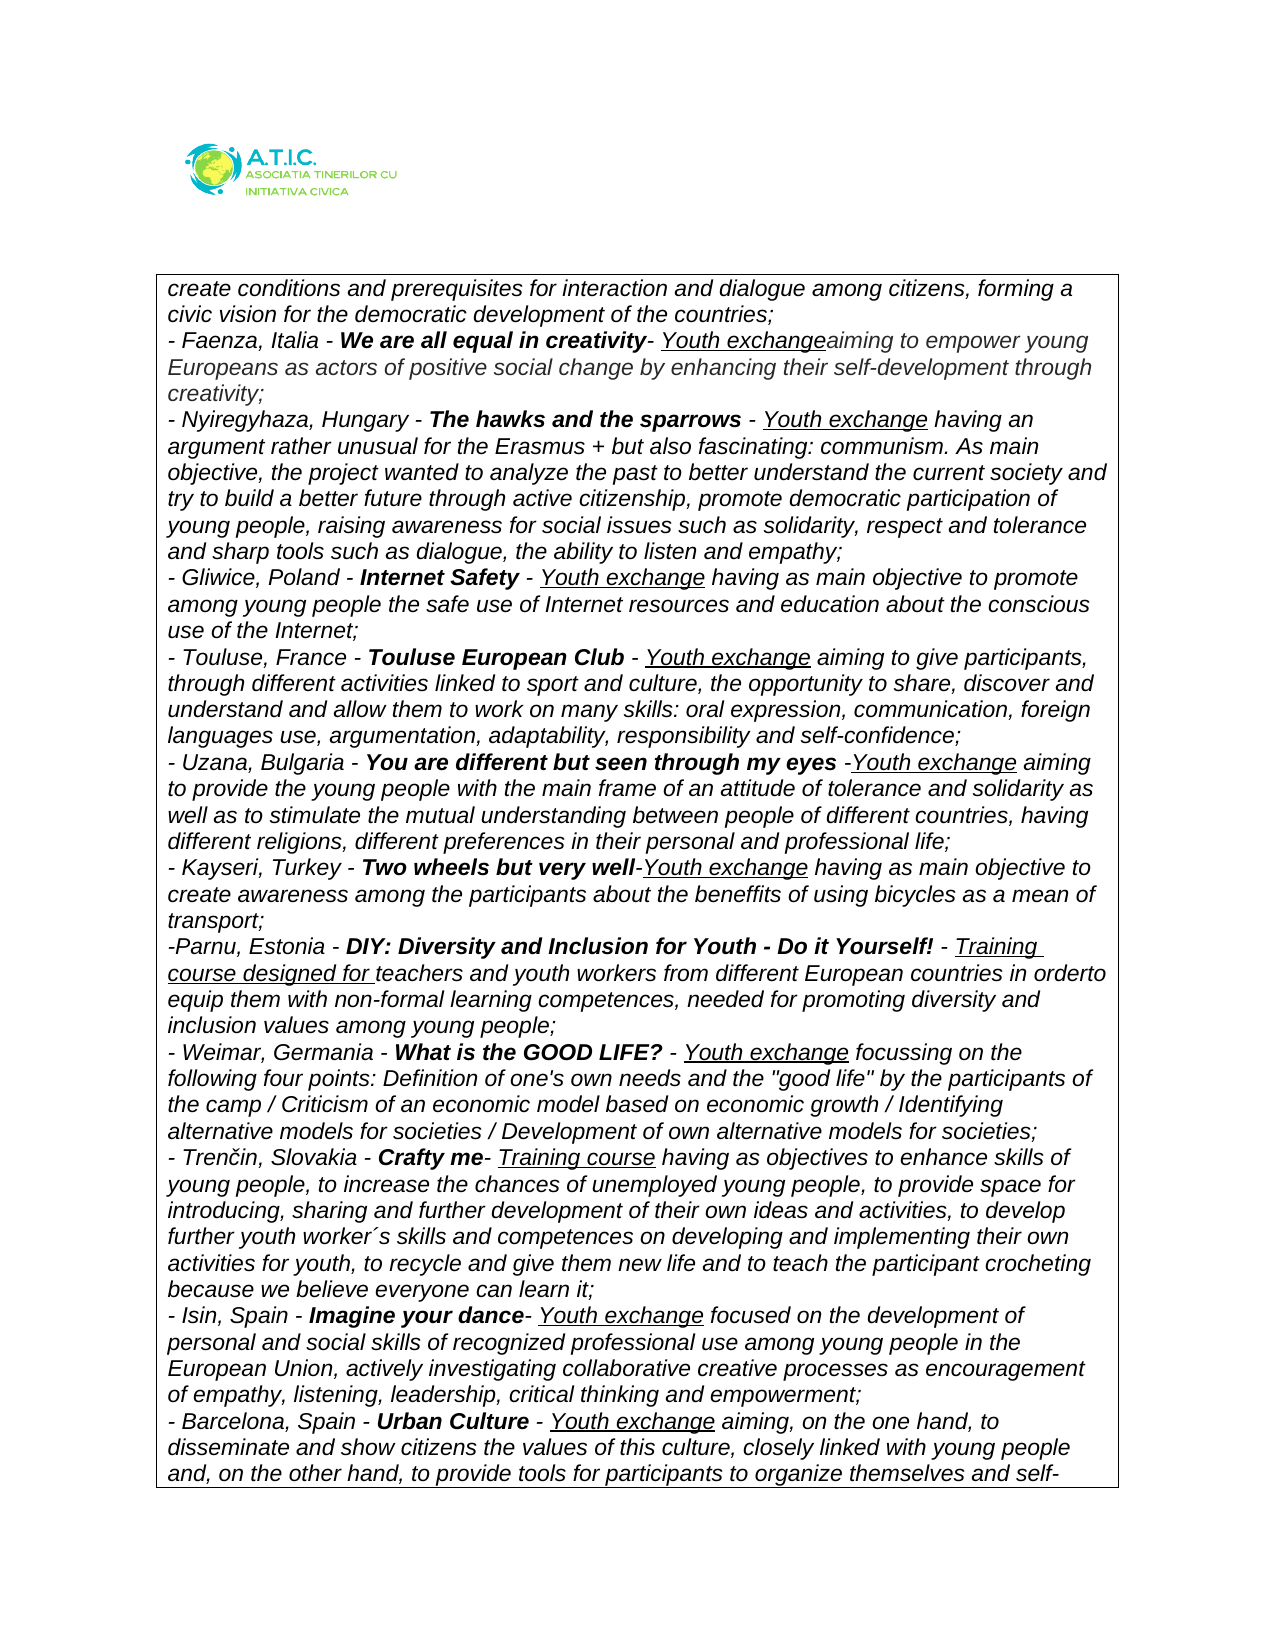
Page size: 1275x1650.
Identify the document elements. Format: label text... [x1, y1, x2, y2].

picture [150, 75, 449, 274]
